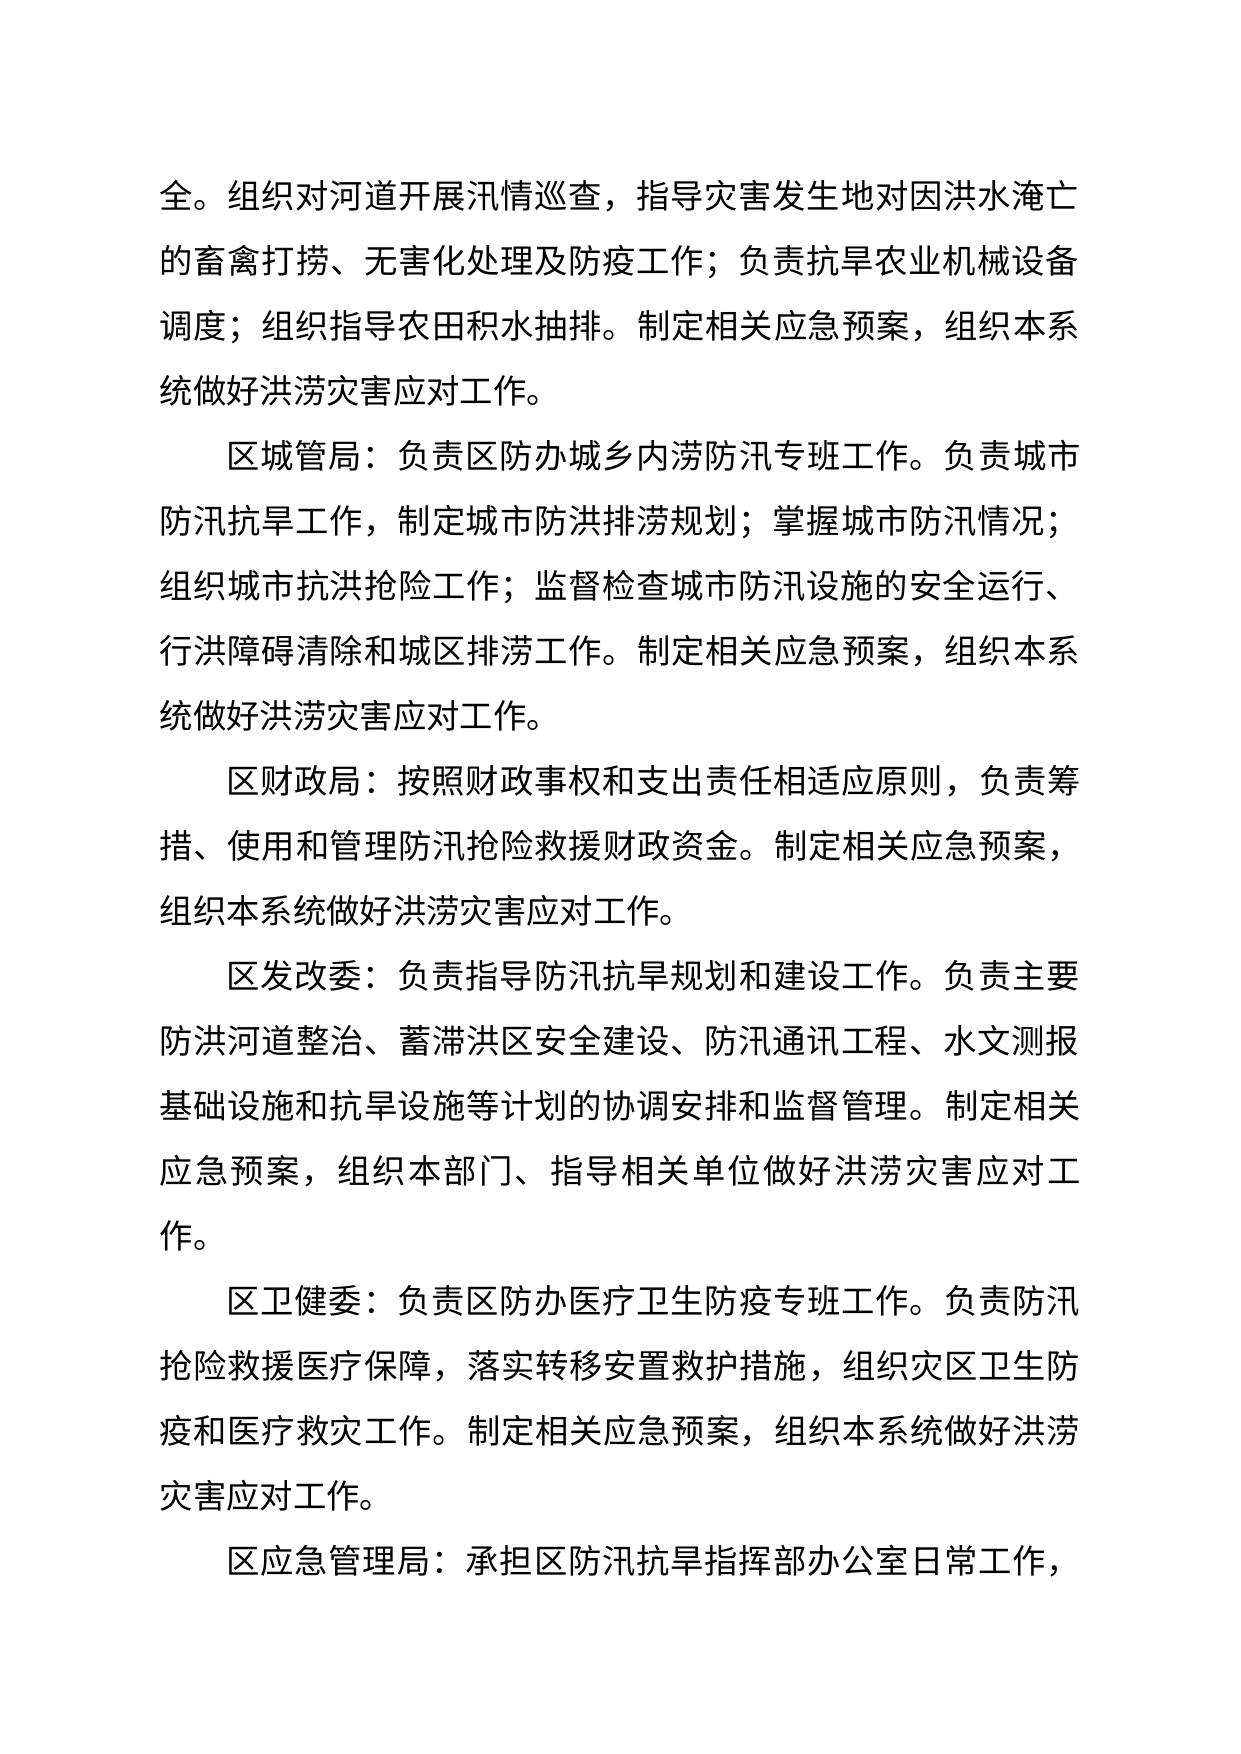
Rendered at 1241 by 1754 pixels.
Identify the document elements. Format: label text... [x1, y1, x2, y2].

text 区卫健委：负责区防办医疗卫生防疫专班工作。负责防汛抢险救援医疗保障，落实转移安置救护措施，组织灾区卫生防疫和医疗救灾工作。制定相关应急预案，组织本系统做好洪涝灾害应对工作。 [159, 1267, 1081, 1527]
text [159, 162, 1081, 422]
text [159, 1527, 1081, 1592]
text 区财政局：按照财政事权和支出责任相适应原则，负责筹措、使用和管理防汛抢险救援财政资金。制定相关应急预案，组织本系统做好洪涝灾害应对工作。 [159, 747, 1081, 942]
text 区城管局：负责区防办城乡内涝防汛专班工作。负责城市防汛抗旱工作，制定城市防洪排涝规划；掌握城市防汛情况；组织城市抗洪抢险工作；监督检查城市防汛设施的安全运行、行洪障碍清除和城区排涝工作。制定相关应急预案，组织本系统做好洪涝灾害应对工作。 [159, 422, 1081, 747]
text 区发改委：负责指导防汛抗旱规划和建设工作。负责主要防洪河道整治、蓄滞洪区安全建设、防汛通讯工程、水文测报基础设施和抗旱设施等计划的协调安排和监督管理。制定相关应急预案，组织本部门、指导相关单位做好洪涝灾害应对工作。 [159, 942, 1081, 1267]
